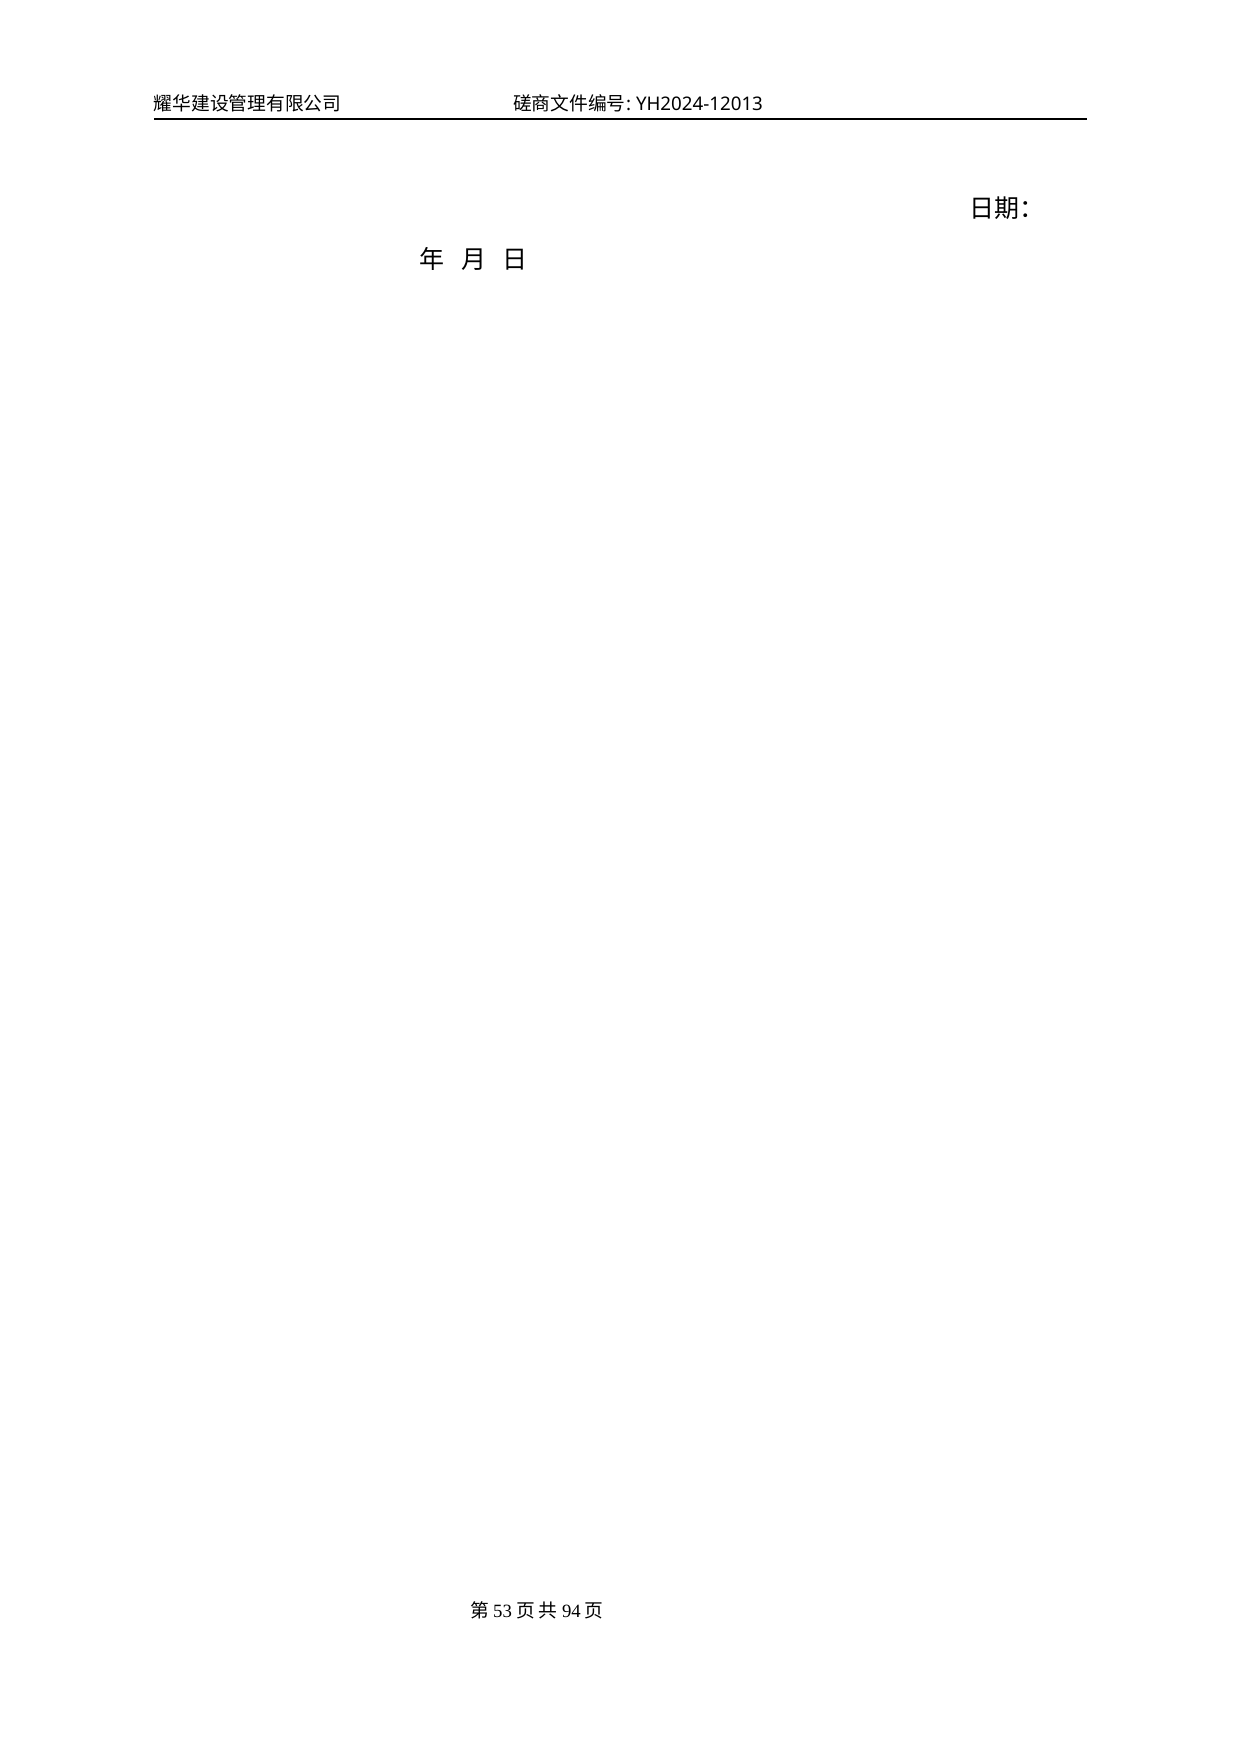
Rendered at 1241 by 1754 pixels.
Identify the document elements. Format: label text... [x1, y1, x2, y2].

text 日期： 年 月 日 [419, 189, 1087, 276]
